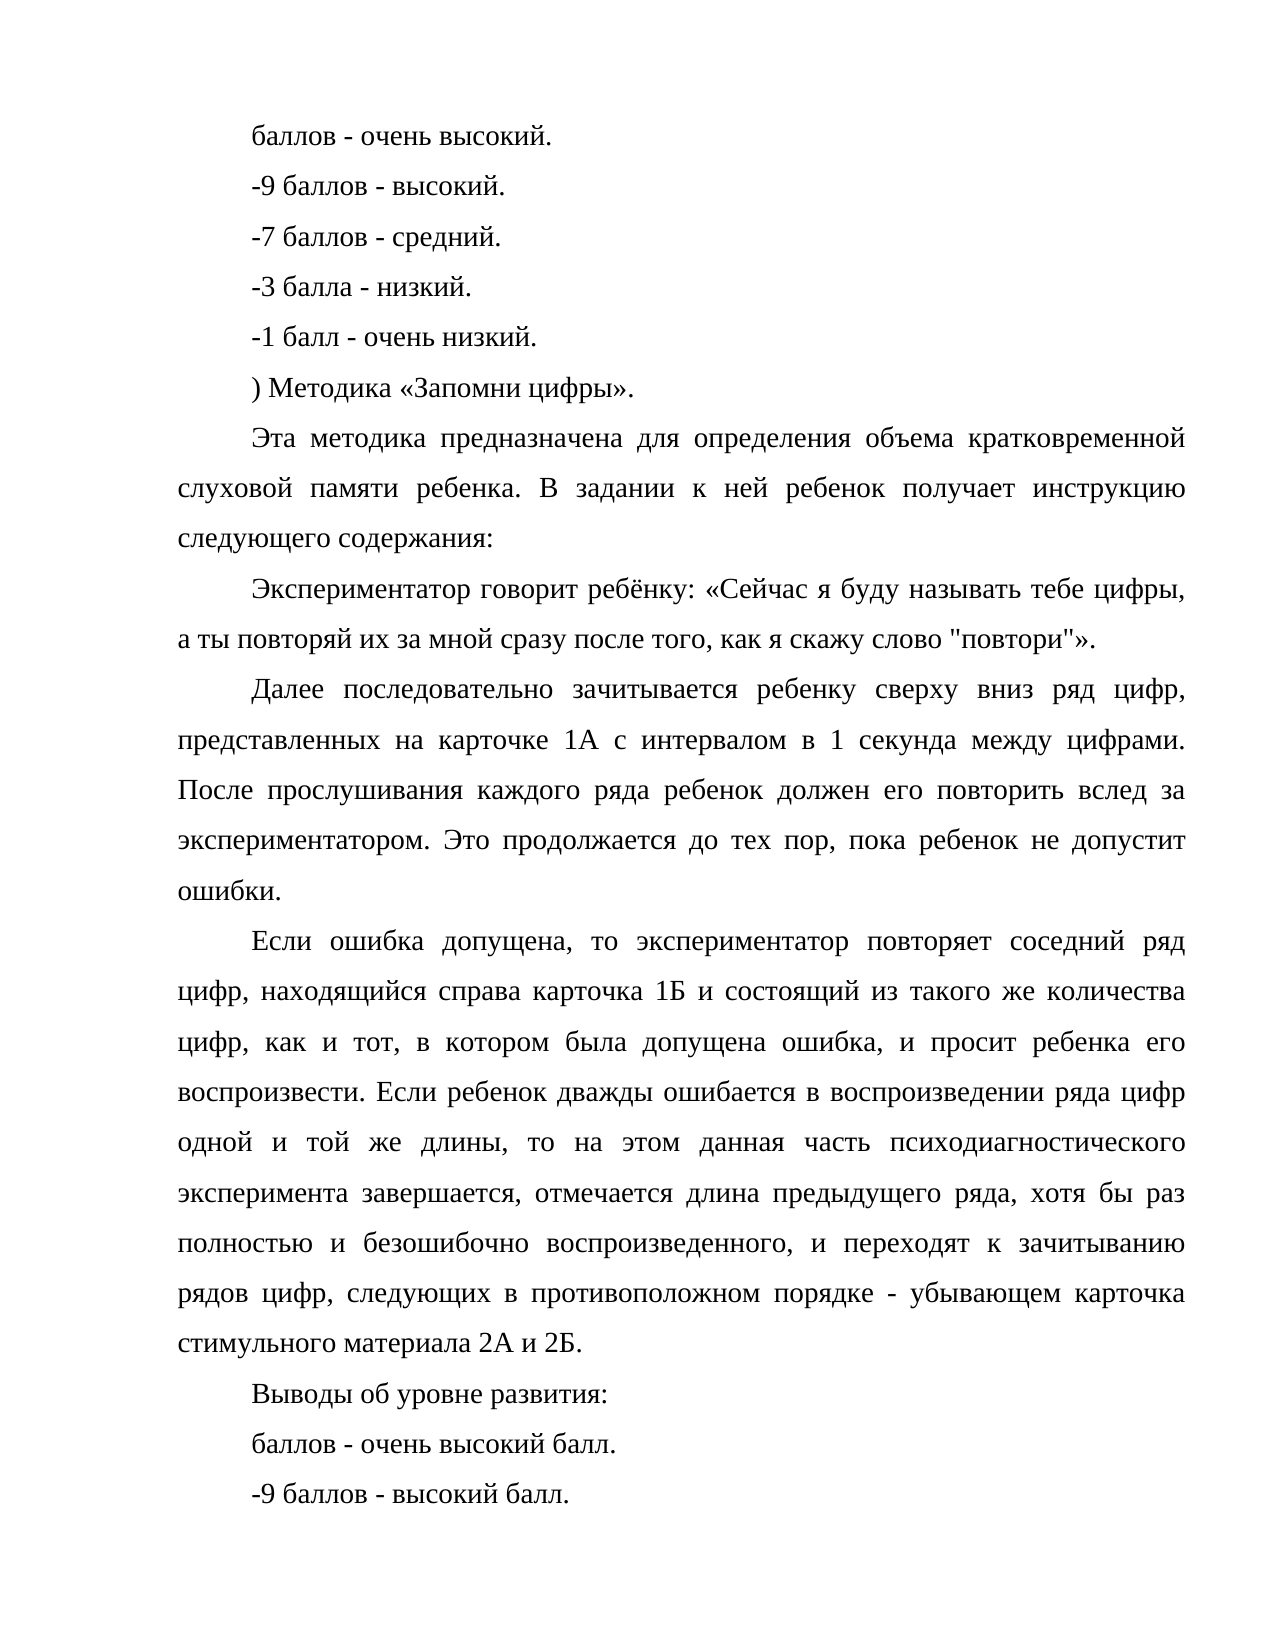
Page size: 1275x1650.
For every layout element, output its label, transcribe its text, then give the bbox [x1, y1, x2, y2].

text -9 баллов - высокий балл. [177, 1477, 1186, 1510]
text Если ошибка допущена, то экспериментатор повторяет соседний ряд цифр, находящийся справа карточка 1Б и состоящий из такого же количества цифр, как и тот, в котором была допущена ошибка, и просит ребенка его воспроизвести. Если ребенок дважды ошибается в воспроизведении ряда цифр одной и той же длины, то на этом данная часть психодиагностического эксперимента завершается, отмечается длина предыдущего ряда, хотя бы раз полностью и безошибочно воспроизведенного, и переходят к зачитыванию рядов цифр, следующих в противоположном порядке - убывающем карточка стимульного материала 2А и 2Б. [177, 923, 1186, 1359]
text -9 баллов - высокий. [177, 168, 1186, 202]
text ) Методика «Запомни цифры». [177, 370, 1186, 403]
text Эта методика предназначена для определения объема кратковременной слуховой памяти ребенка. В задании к ней ребенок получает инструкцию следующего содержания: [177, 420, 1186, 554]
text -3 балла - низкий. [177, 269, 1186, 303]
text Экспериментатор говорит ребёнку: «Сейчас я буду называть тебе цифры, а ты повторяй их за мной сразу после того, как я скажу слово "повтори"». [177, 571, 1186, 655]
text Далее последовательно зачитывается ребенку сверху вниз ряд цифр, представленных на карточке 1А с интервалом в 1 секунда между цифрами. После прослушивания каждого ряда ребенок должен его повторить вслед за экспериментатором. Это продолжается до тех пор, пока ребенок не допустит ошибки. [177, 672, 1186, 906]
text Выводы об уровне развития: [177, 1376, 1186, 1409]
text -7 баллов - средний. [177, 219, 1186, 252]
text баллов - очень высокий. [177, 118, 1186, 152]
text -1 балл - очень низкий. [177, 319, 1186, 353]
text баллов - очень высокий балл. [177, 1426, 1186, 1460]
